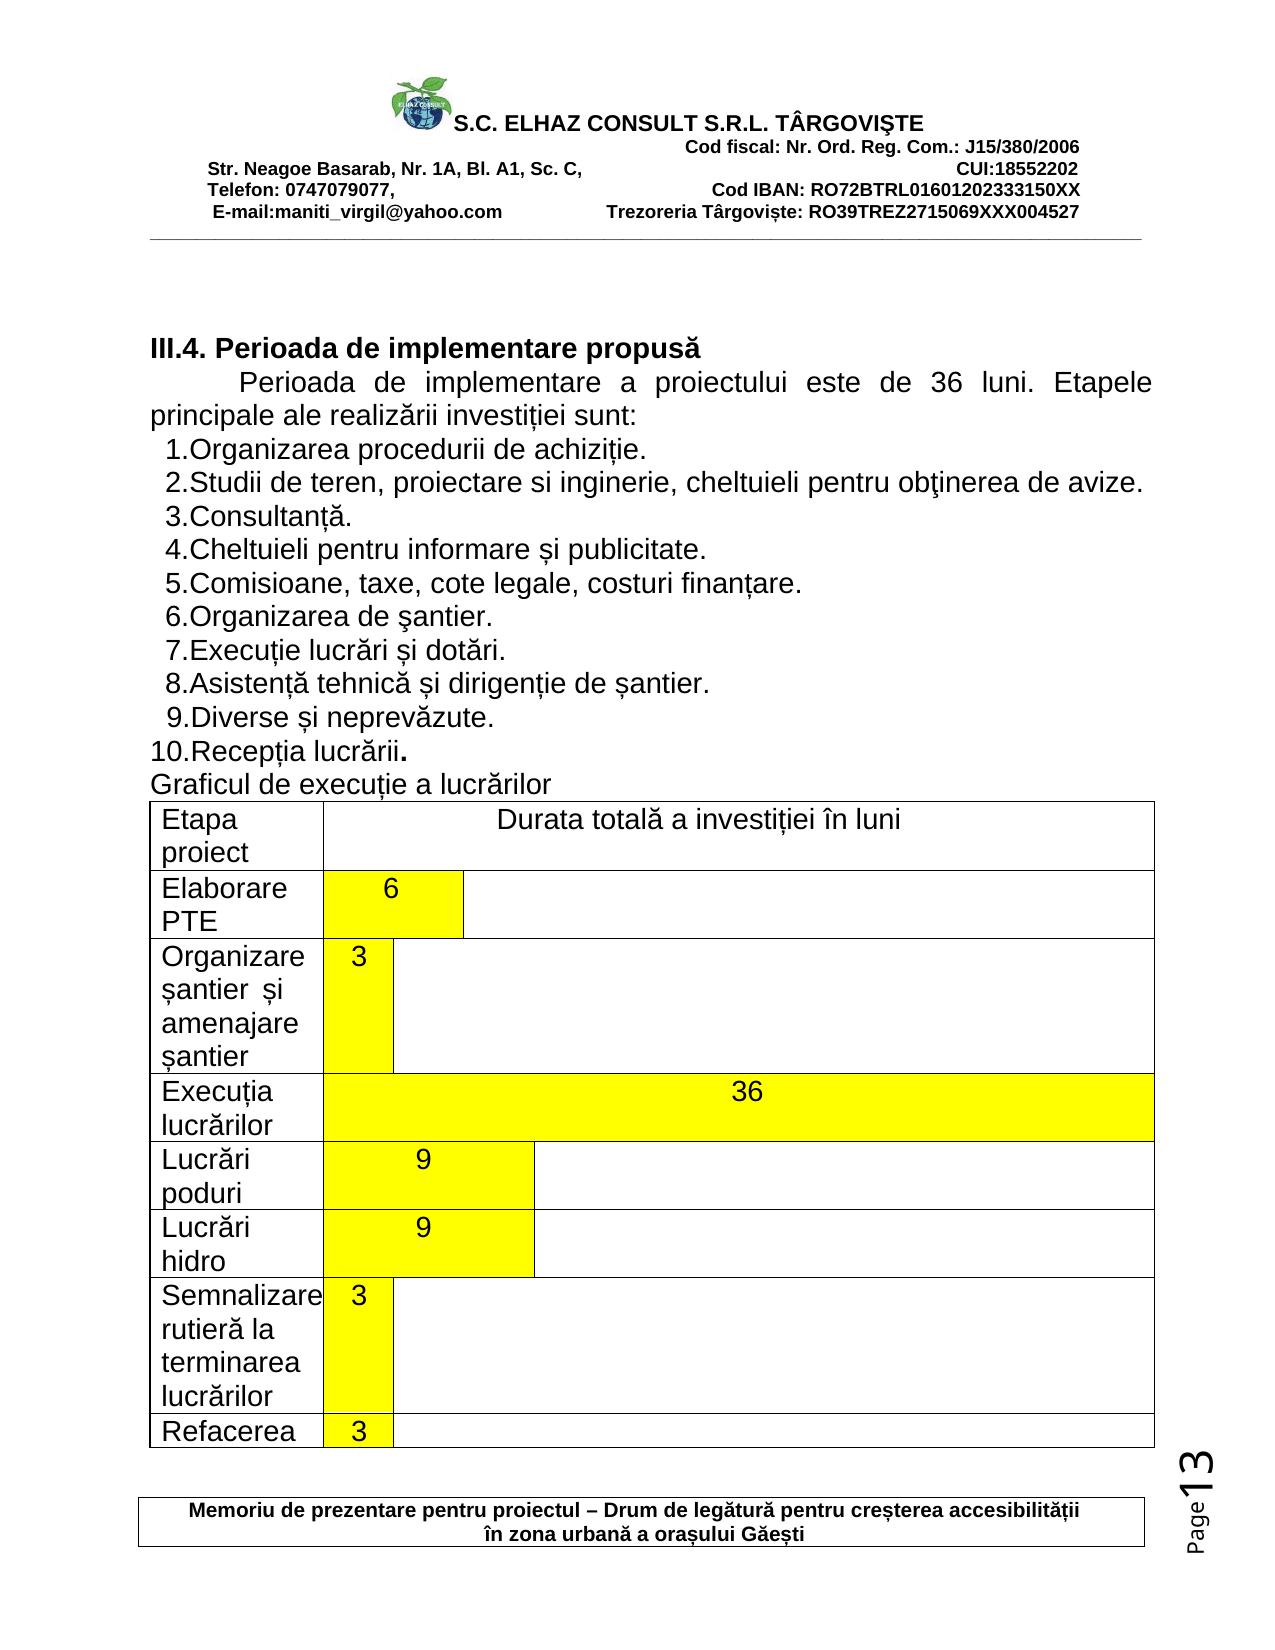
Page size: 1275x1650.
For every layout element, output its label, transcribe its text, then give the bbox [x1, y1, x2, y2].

table_cell Lucrări poduri [151, 1142, 323, 1209]
table_cell 6 [324, 871, 463, 938]
table_header Durata totală a investiției în luni [324, 802, 1154, 869]
table_cell [535, 1210, 1154, 1277]
table_cell Execuția lucrărilor [151, 1074, 323, 1141]
text III.4. Perioada de implementare propusă [150, 331, 1154, 365]
table_cell 36 [324, 1074, 1154, 1141]
text 2.Studii de teren, proiectare si inginerie, cheltuieli pentru obţinerea de avize. [150, 465, 1154, 499]
text Perioada de implementare a proiectului este de 36 luni. Etapele principale ale realizării investiției sunt: [150, 365, 1154, 432]
text 7.Execuție lucrări și dotări. [150, 633, 1154, 667]
table_cell 9 [324, 1142, 534, 1209]
table_cell [394, 1414, 1154, 1447]
table_cell [464, 871, 1154, 938]
text 1.Organizarea procedurii de achiziție. [150, 432, 1154, 465]
text 6.Organizarea de şantier. [150, 599, 1154, 633]
table_cell Semnalizare rutieră la terminarea lucrărilor [151, 1278, 323, 1412]
text 4.Cheltuieli pentru informare și publicitate. [150, 532, 1154, 566]
table_cell Lucrări hidro [151, 1210, 323, 1277]
picture [389, 75, 454, 132]
text Graficul de execuție a lucrărilor [150, 767, 1154, 801]
text 5.Comisioane, taxe, cote legale, costuri finanțare. [150, 566, 1154, 599]
text 9.Diverse și neprevăzute. [150, 700, 1154, 734]
text 8.Asistență tehnică și dirigenție de șantier. [150, 667, 1154, 700]
table_cell 9 [324, 1210, 534, 1277]
table_cell Refacerea mediului [151, 1414, 323, 1447]
table_cell Organizare șantier și amenajare șantier [151, 939, 323, 1073]
text 3.Consultanță. [150, 499, 1154, 532]
table_header Etapa proiect [151, 802, 323, 869]
table_cell [535, 1142, 1154, 1209]
table_cell Elaborare PTE [151, 871, 323, 938]
table_cell [394, 939, 1154, 1073]
table_cell 3 [324, 1278, 393, 1412]
table_cell [394, 1278, 1154, 1412]
table_cell 3 [324, 1414, 393, 1447]
table_cell 3 [324, 939, 393, 1073]
text 10.Recepția lucrării. [150, 734, 1154, 767]
